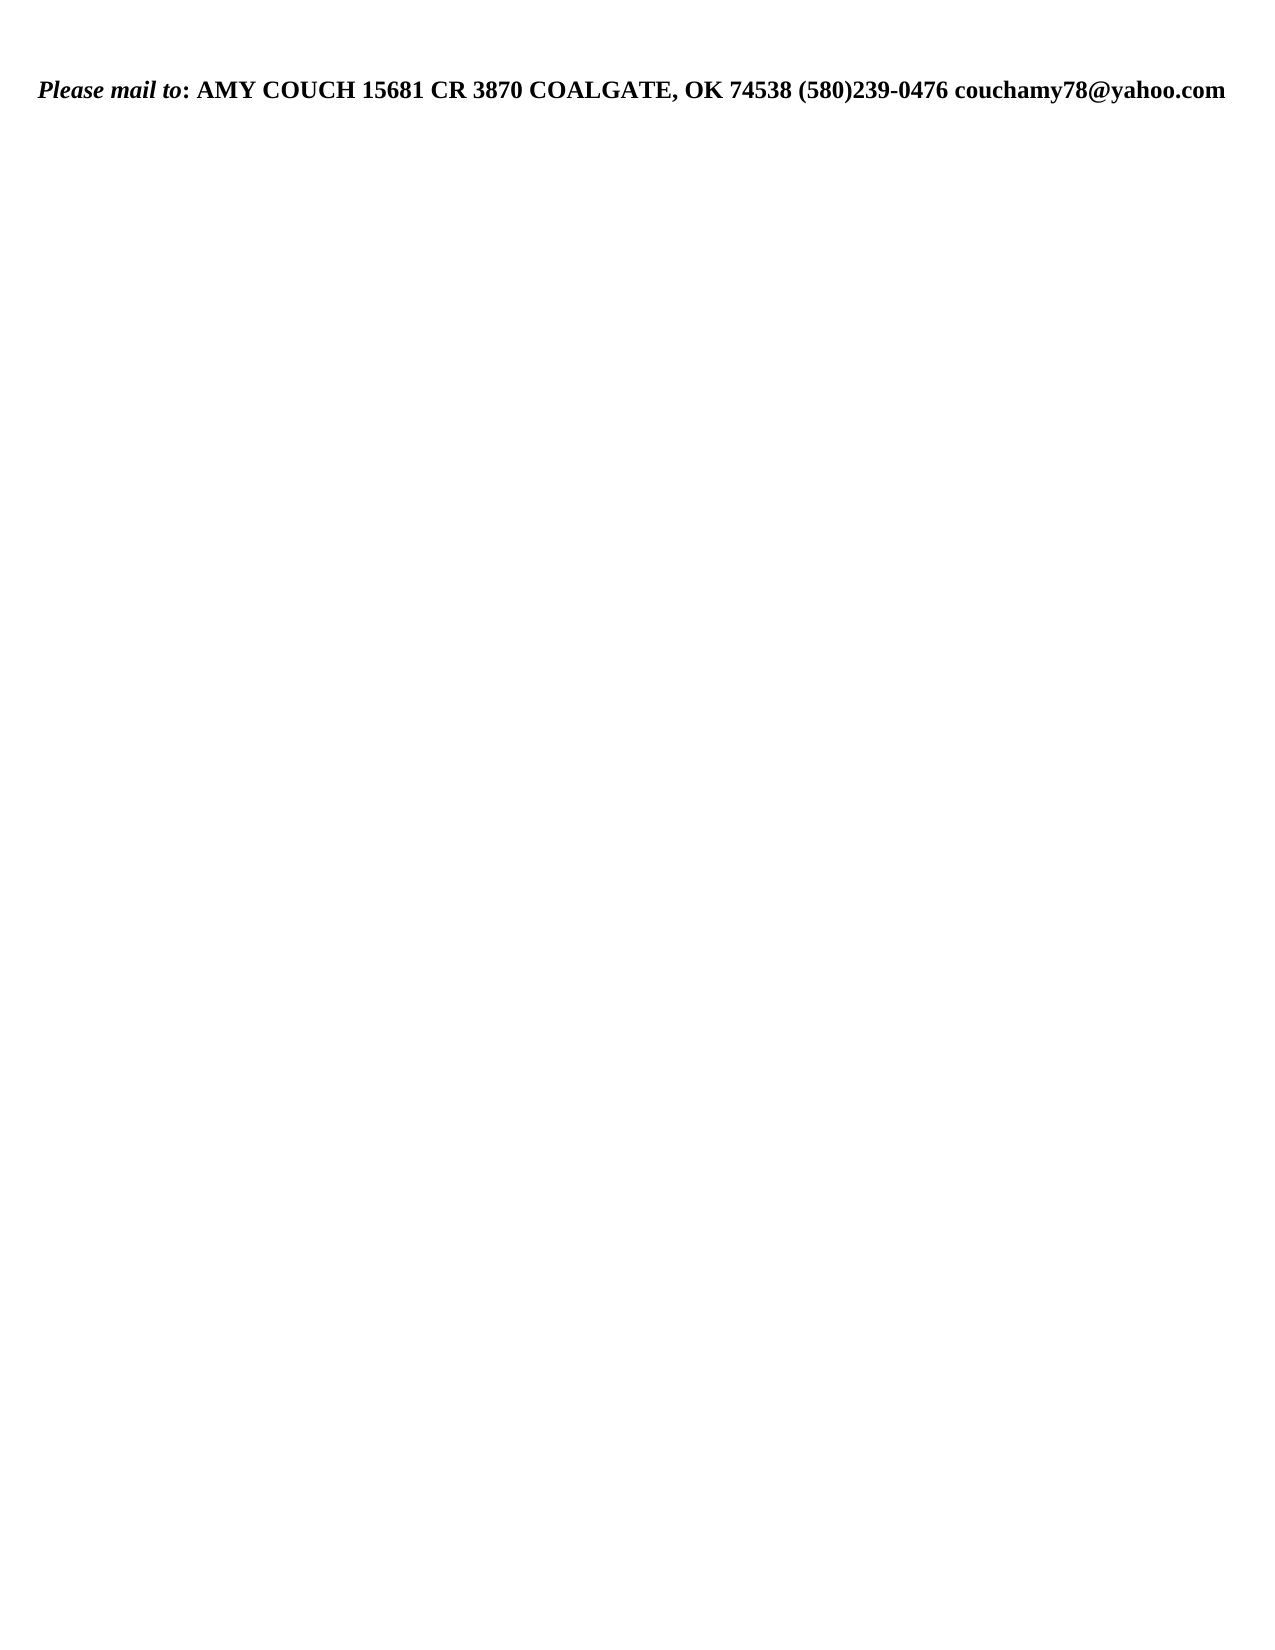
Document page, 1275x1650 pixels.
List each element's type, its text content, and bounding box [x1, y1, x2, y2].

text Please mail to: AMY COUCH 15681 CR 3870 COALGATE, OK 74538 (580)239-0476 couchamy78@yahoo.com [37, 75, 1237, 104]
